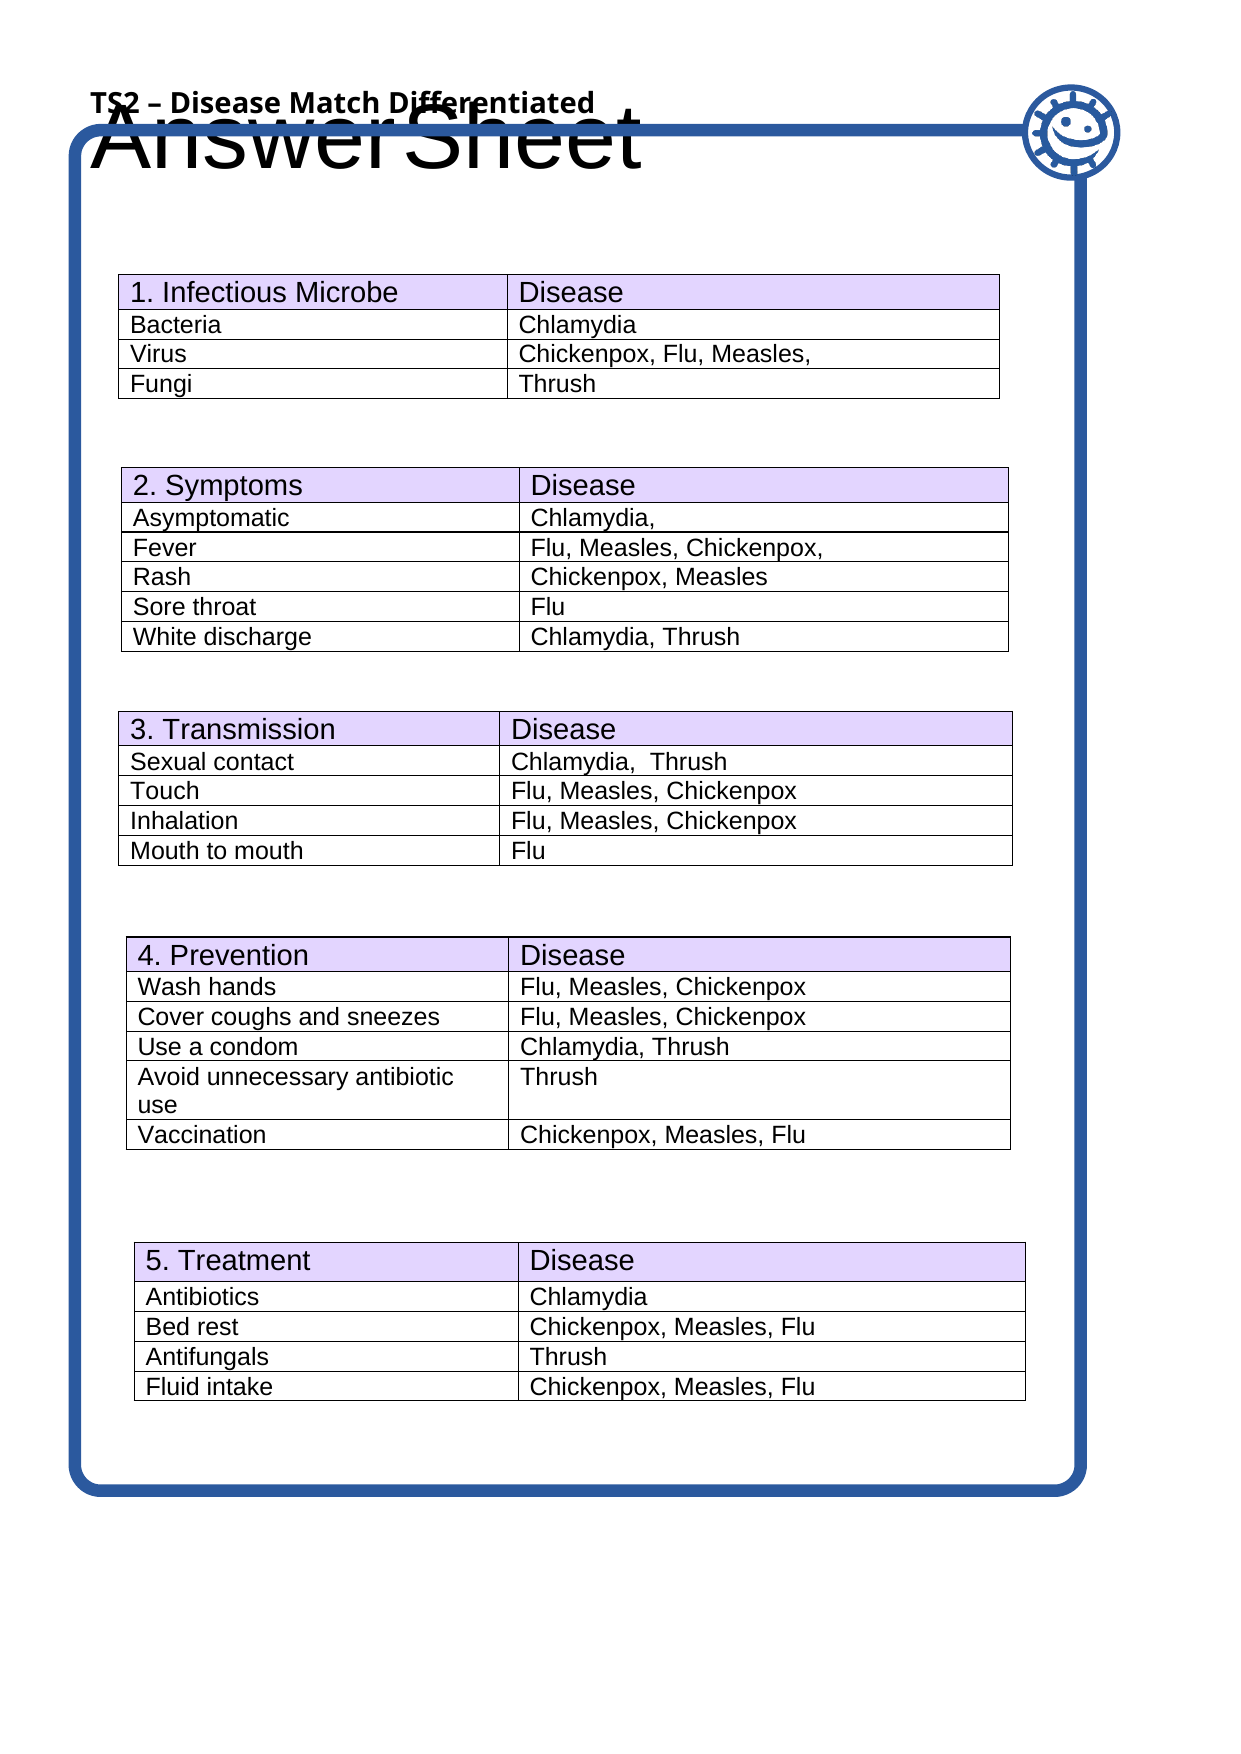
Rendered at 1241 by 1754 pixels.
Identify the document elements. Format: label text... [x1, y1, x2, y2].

table_cell Use a condom [127, 1032, 508, 1060]
table_cell Flu, Measles, Chickenpox [500, 776, 1012, 805]
table_cell Chlamydia [519, 1282, 1025, 1311]
table_cell Flu [520, 592, 1008, 621]
table_cell Chickenpox, Flu, Measles, [508, 340, 999, 368]
table_cell Flu, Measles, Chickenpox [500, 806, 1012, 835]
table_header 2. Symptoms [122, 468, 519, 502]
table_header 4. Prevention [127, 938, 508, 971]
table_cell Bed rest [135, 1312, 518, 1341]
table_cell Thrush [519, 1342, 1025, 1371]
table_cell Fever [122, 533, 519, 561]
table_cell Chickenpox, Measles [520, 562, 1008, 591]
table_cell Chlamydia, Thrush [520, 622, 1008, 651]
table_header Disease [500, 712, 1012, 745]
table_cell Sore throat [122, 592, 519, 621]
table_header 1. Infectious Microbe [119, 275, 507, 309]
table_cell Asymptomatic [122, 503, 519, 531]
table_cell Vaccination [127, 1120, 508, 1149]
table_header Disease [519, 1243, 1025, 1281]
table_header 5. Treatment [135, 1243, 518, 1281]
table_cell Cover coughs and sneezes [127, 1002, 508, 1031]
table_header 3. Transmission [119, 712, 499, 745]
table_cell Thrush [509, 1061, 1010, 1119]
table_cell Avoid unnecessary antibiotic use [127, 1061, 508, 1119]
table_cell Flu [500, 836, 1012, 864]
table_cell Antifungals [135, 1342, 518, 1371]
table_header Disease [508, 275, 999, 309]
table_cell Chickenpox, Measles, Flu [519, 1372, 1025, 1400]
table_cell White discharge [122, 622, 519, 651]
table_cell Chickenpox, Measles, Flu [519, 1312, 1025, 1341]
table_cell Touch [119, 776, 499, 805]
table_header Disease [520, 468, 1008, 502]
table_cell Fungi [119, 369, 507, 398]
table_header Disease [509, 938, 1010, 971]
table_cell Antibiotics [135, 1282, 518, 1311]
table_cell Flu, Measles, Chickenpox [509, 1002, 1010, 1031]
table_cell Chlamydia, Thrush [500, 746, 1012, 775]
table_cell Bacteria [119, 310, 507, 338]
table_cell Thrush [508, 369, 999, 398]
table_cell Wash hands [127, 972, 508, 1001]
table_cell Fluid intake [135, 1372, 518, 1400]
table_cell Flu, Measles, Chickenpox [509, 972, 1010, 1001]
picture [1032, 91, 1112, 176]
table_cell Mouth to mouth [119, 836, 499, 864]
table_cell Rash [122, 562, 519, 591]
table_cell Virus [119, 340, 507, 368]
table_cell Sexual contact [119, 746, 499, 775]
table_cell Chickenpox, Measles, Flu [509, 1120, 1010, 1149]
table_cell Chlamydia [508, 310, 999, 338]
table_cell Chlamydia, Thrush [509, 1032, 1010, 1060]
table_cell Inhalation [119, 806, 499, 835]
table_cell Chlamydia, [520, 503, 1008, 531]
table_cell Flu, Measles, Chickenpox, [520, 533, 1008, 561]
